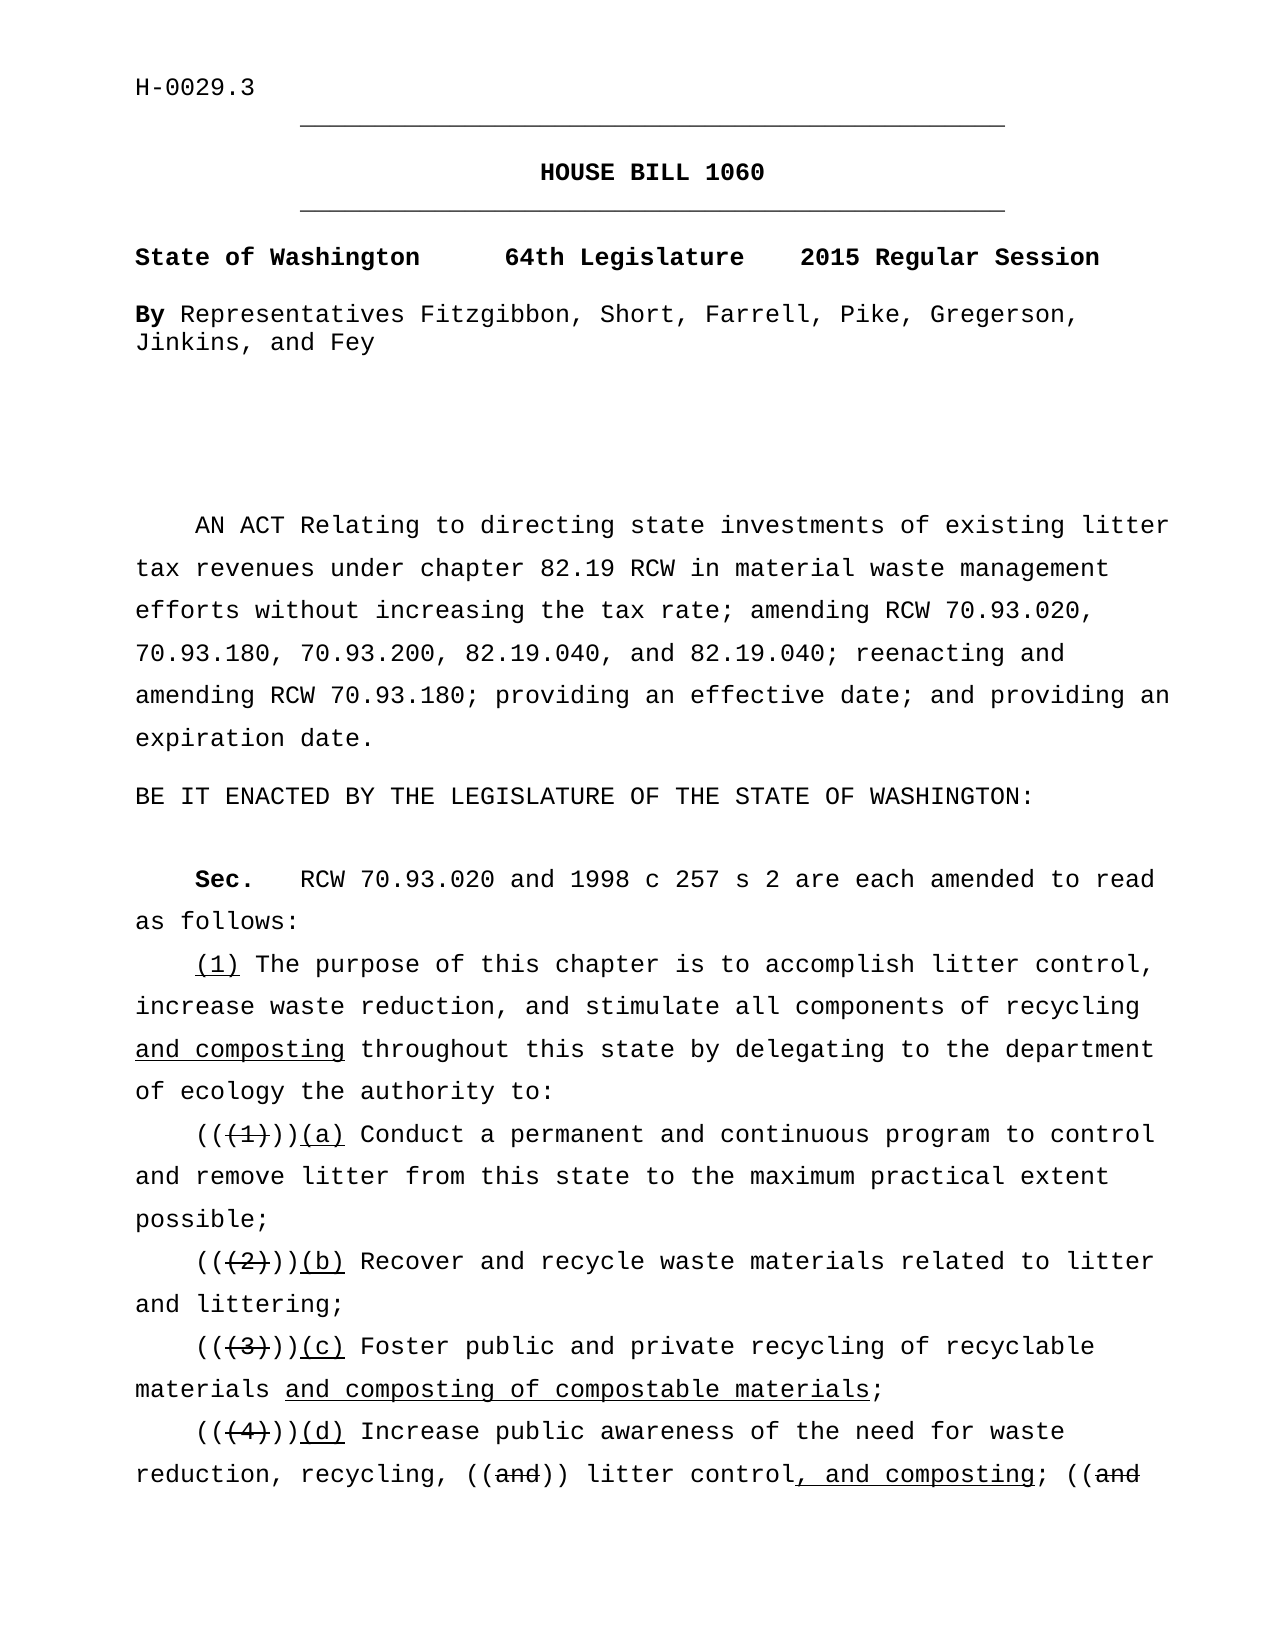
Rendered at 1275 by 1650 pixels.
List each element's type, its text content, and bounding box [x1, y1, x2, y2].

text By Representatives Fitzgibbon, Short, Farrell, Pike, Gregerson, Jinkins, and Fey [135, 302, 1170, 358]
text H-0029.3 [135, 75, 1170, 103]
text Sec. RCW 70.93.020 and 1998 c 257 s 2 are each amended to read as follows: [135, 853, 1170, 938]
text (1) The purpose of this chapter is to accomplish litter control, increase waste reduction, and stimulate all components of recycling and composting throughout this state by delegating to the department of ecology the authority to: [135, 938, 1170, 1108]
text (((4)))(d) Increase public awareness of the need for waste reduction, recycling, ((and)) litter control, and composting; ((and [135, 1406, 1170, 1491]
text (((1)))(a) Conduct a permanent and continuous program to control and remove litter from this state to the maximum practical extent possible; [135, 1108, 1170, 1236]
text (((2)))(b) Recover and recycle waste materials related to litter and littering; [135, 1236, 1170, 1321]
text AN ACT Relating to directing state investments of existing litter tax revenues under chapter 82.19 RCW in material waste management efforts without increasing the tax rate; amending RCW 70.93.020, 70.93.180, 70.93.200, 82.19.040, and 82.19.040; reenacting and amending RCW 70.93.180; providing an effective date; and providing an expiration date. [135, 500, 1170, 755]
text State of Washington 64th Legislature 2015 Regular Session [135, 245, 1170, 273]
text HOUSE BILL 1060 [135, 160, 1170, 188]
text (((3)))(c) Foster public and private recycling of recyclable materials and composting of compostable materials; [135, 1321, 1170, 1406]
text BE IT ENACTED BY THE LEGISLATURE OF THE STATE OF WASHINGTON: [135, 783, 1170, 812]
text _______________________________________________ [135, 103, 1170, 132]
text _______________________________________________ [135, 188, 1170, 217]
